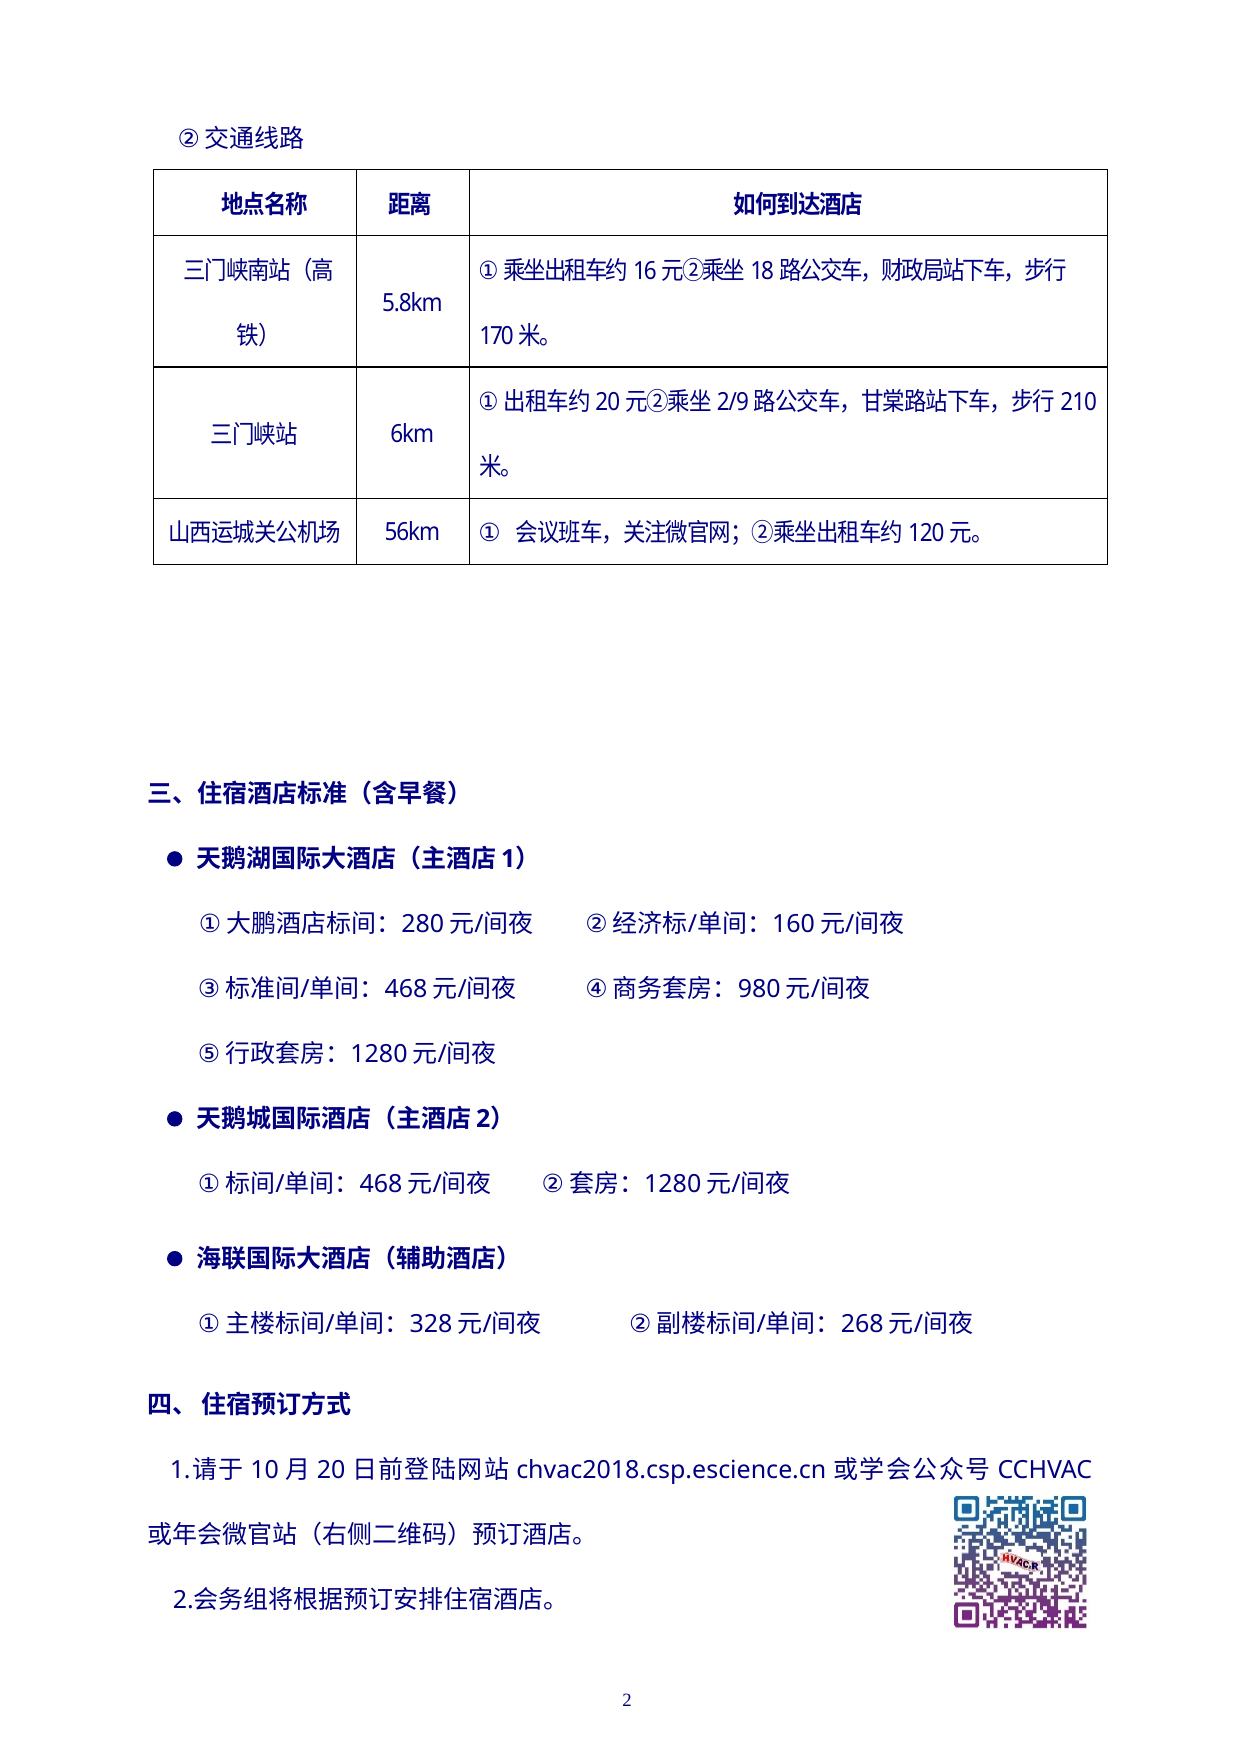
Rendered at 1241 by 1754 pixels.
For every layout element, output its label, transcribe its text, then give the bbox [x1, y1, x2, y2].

list 大鹏酒店标间：280元/间夜 ②经济标/单间：160元/间夜 [199, 889, 1093, 954]
list 天鹅城国际酒店（主酒店2） [165, 1084, 1093, 1149]
table_cell 6km [357, 368, 469, 497]
table_header 地点名称 [154, 170, 356, 235]
picture [947, 1489, 1093, 1636]
text ⑤行政套房：1280元/间夜 [148, 1019, 1093, 1084]
list 海联国际大酒店（辅助酒店） [165, 1224, 1093, 1289]
table_cell 山西运城关公机场 [154, 499, 356, 563]
table_header 如何到达酒店 [470, 170, 1107, 235]
text 1.请于10月20日前登陆网站chvac2018.csp.escience.cn或学会公众号CCHVAC或年会微官站（右侧二维码）预订酒店。 [148, 1436, 1093, 1566]
text 2.会务组将根据预订安排住宿酒店。 [148, 1566, 947, 1631]
list 住宿预订方式 [148, 1371, 1093, 1436]
table_cell 三门峡站 [154, 368, 356, 497]
table_cell 5.8km [357, 236, 469, 366]
text ②交通线路 [148, 104, 1093, 169]
text ①主楼标间/单间：328元/间夜 ②副楼标间/单间：268元/间夜 [148, 1289, 1093, 1354]
table_cell ①乘坐出租车约16元②乘坐18路公交车，财政局站下车，步行170米。 [470, 236, 1107, 366]
list 天鹅湖国际大酒店（主酒店1） [165, 824, 1093, 889]
table_cell 三门峡南站（高铁） [154, 236, 356, 366]
text ①标间/单间：468元/间夜 ②套房：1280元/间夜 [148, 1149, 1093, 1214]
table_cell 出租车约20元②乘坐2/9路公交车，甘棠路站下车，步行210米。 [470, 368, 1107, 497]
text ③标准间/单间：468元/间夜 ④商务套房：980元/间夜 [148, 954, 1093, 1019]
table_cell 会议班车，关注微官网；②乘坐出租车约120元。 [470, 499, 1107, 563]
table_cell 56km [357, 499, 469, 563]
table_header 距离 [357, 170, 469, 235]
text 三、住宿酒店标准（含早餐） [148, 759, 1093, 824]
